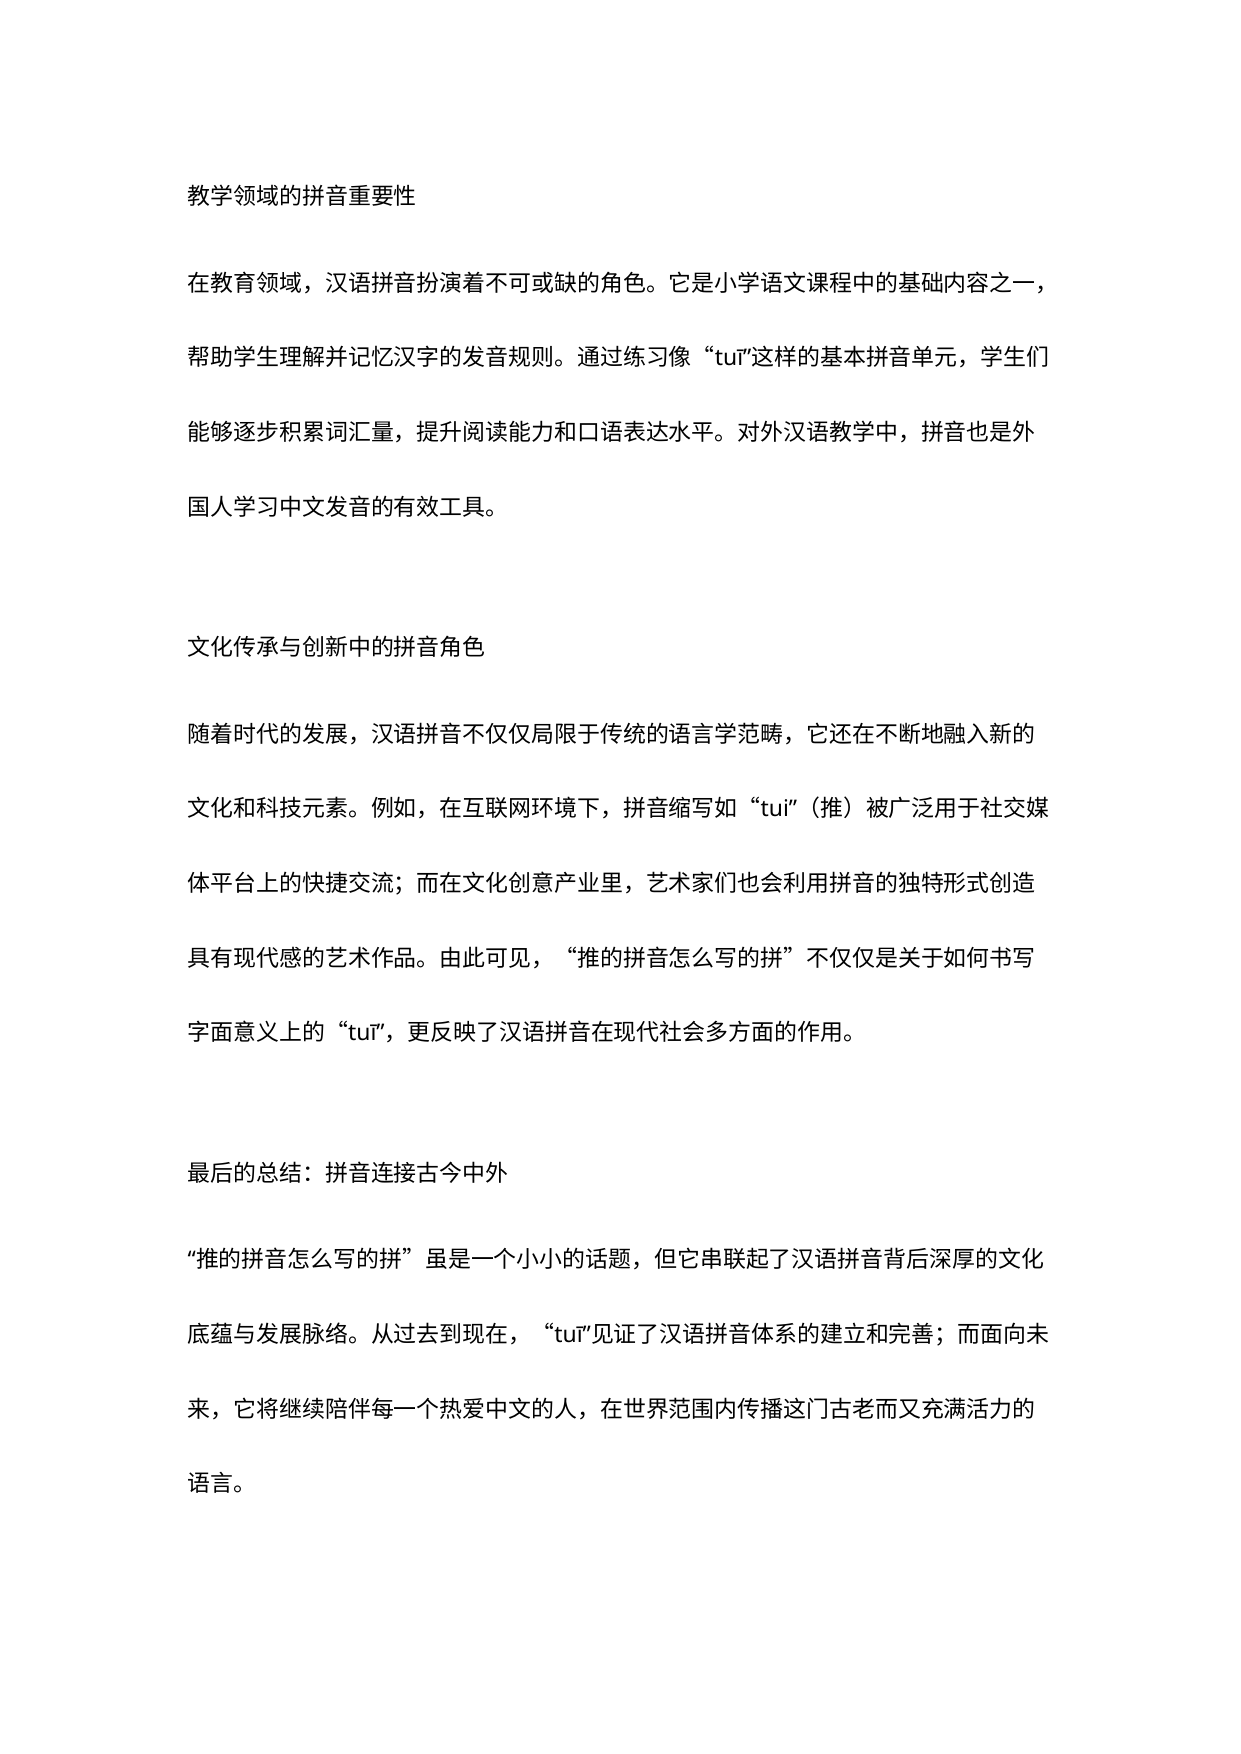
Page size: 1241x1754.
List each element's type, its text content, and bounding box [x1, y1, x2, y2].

text 最后的总结：拼音连接古今中外 [187, 1139, 1053, 1204]
text 随着时代的发展，汉语拼音不仅仅局限于传统的语言学范畴，它还在不断地融入新的文化和科技元素。例如，在互联网环境下，拼音缩写如“tui”（推）被广泛用于社交媒体平台上的快捷交流；而在文化创意产业里，艺术家们也会利用拼音的独特形式创造具有现代感的艺术作品。由此可见，“推的拼音怎么写的拼”不仅仅是关于如何书写字面意义上的“tuī”，更反映了汉语拼音在现代社会多方面的作用。 [187, 699, 1053, 1063]
text 文化传承与创新中的拼音角色 [187, 613, 1053, 678]
text “推的拼音怎么写的拼”虽是一个小小的话题，但它串联起了汉语拼音背后深厚的文化底蕴与发展脉络。从过去到现在，“tuī”见证了汉语拼音体系的建立和完善；而面向未来，它将继续陪伴每一个热爱中文的人，在世界范围内传播这门古老而又充满活力的语言。 [187, 1225, 1053, 1514]
text 在教育领域，汉语拼音扮演着不可或缺的角色。它是小学语文课程中的基础内容之一，帮助学生理解并记忆汉字的发音规则。通过练习像“tuī”这样的基本拼音单元，学生们能够逐步积累词汇量，提升阅读能力和口语表达水平。对外汉语教学中，拼音也是外国人学习中文发音的有效工具。 [187, 248, 1053, 538]
text 教学领域的拼音重要性 [187, 162, 1053, 227]
